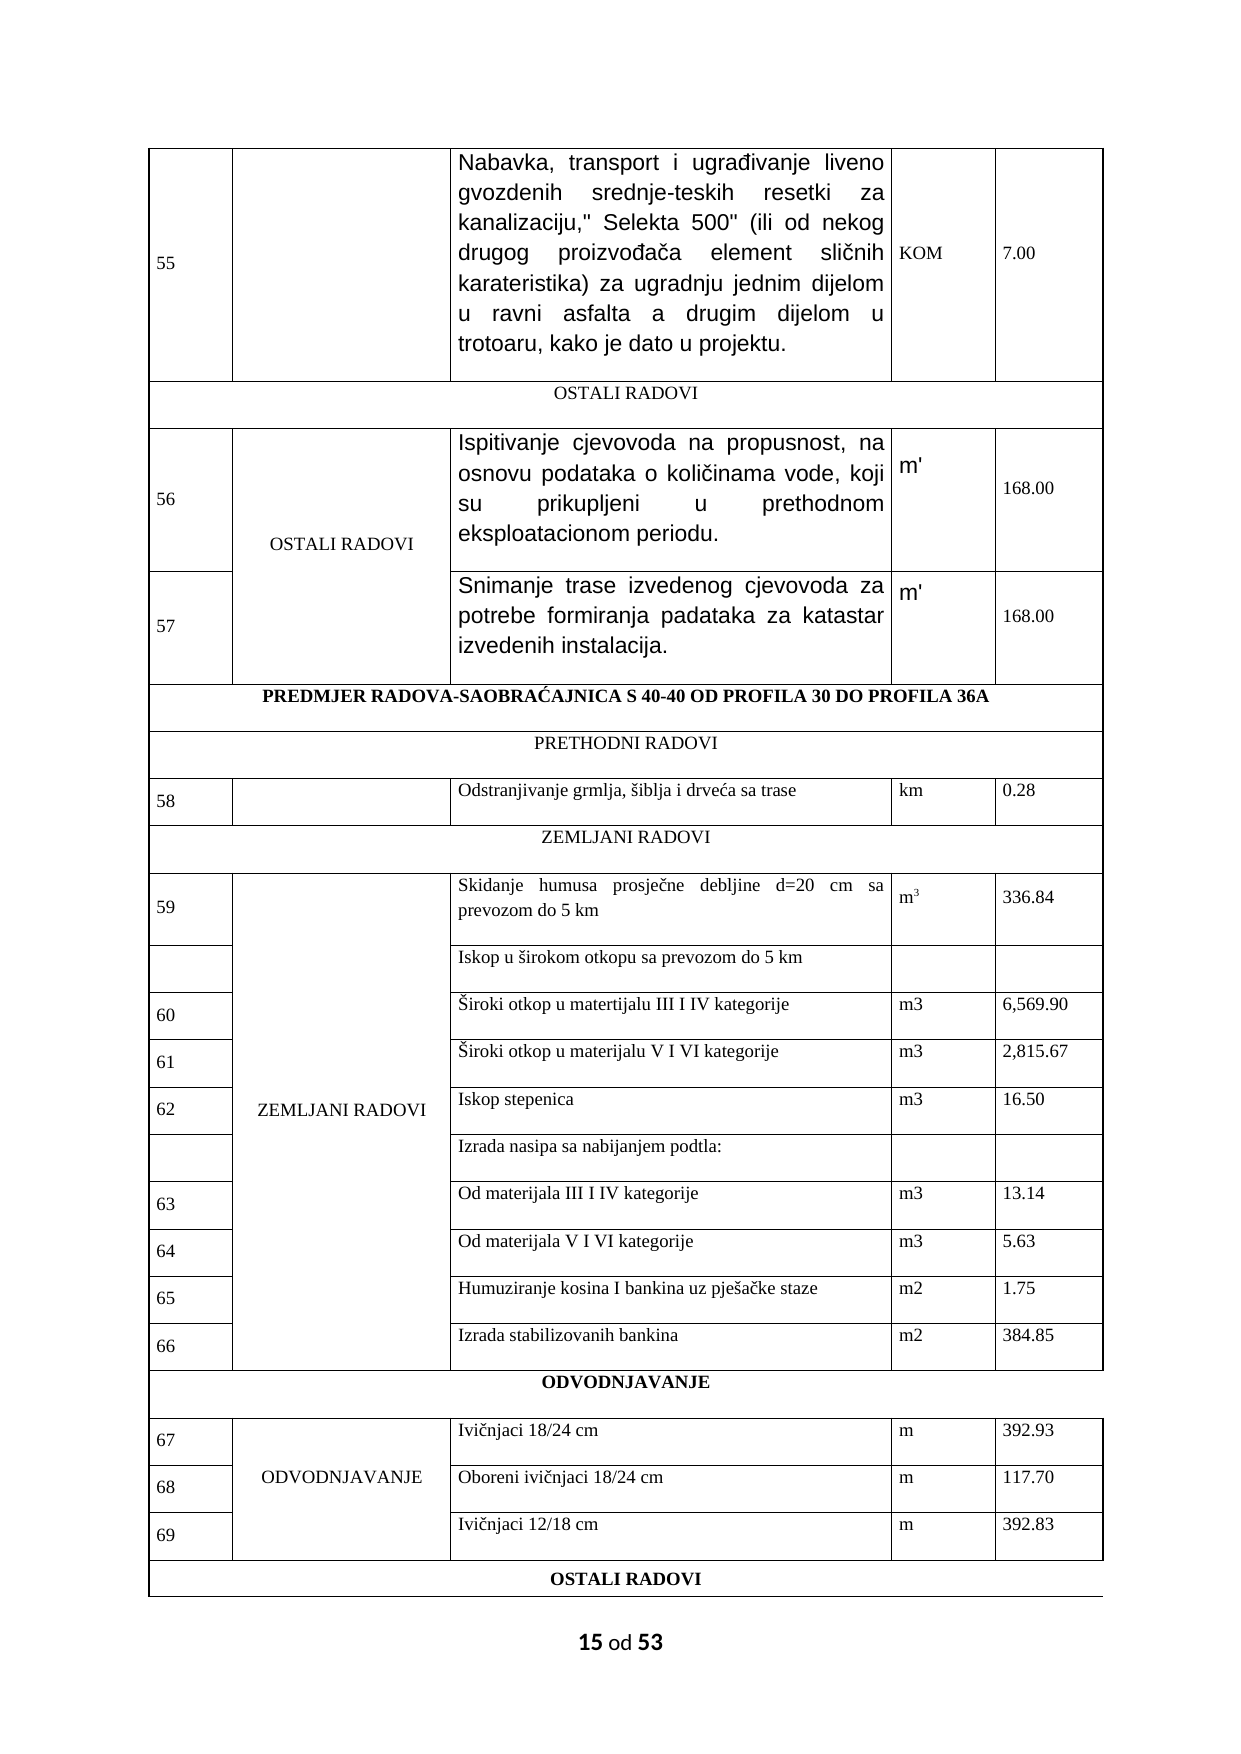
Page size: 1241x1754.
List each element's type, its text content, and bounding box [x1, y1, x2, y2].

table_cell ZEMLJANI RADOVI [150, 826, 1102, 873]
table_cell m3 [892, 1088, 995, 1134]
table_cell 59 [150, 874, 232, 945]
table_cell km [892, 779, 995, 825]
table_cell Oboreni ivičnjaci 18/24 cm [451, 1466, 891, 1512]
table_cell m3 [892, 1182, 995, 1228]
table_cell Nabavka, transport i ugrađivanje liveno gvozdenih srednje-teskih resetki za kanalizaciju," Selekta 500" (ili od nekog drugog proizvođača element sličnih karateristika) za ugradnju jednim dijelom u ravni asfalta a drugim dijelom u trotoaru, kako je dato u projektu. [451, 149, 891, 381]
table_cell Ivičnjaci 18/24 cm [451, 1419, 891, 1465]
table_cell m3 [892, 1230, 995, 1276]
table_cell 6,569.90 [996, 993, 1102, 1039]
table_cell 60 [150, 993, 232, 1039]
table_cell ZEMLJANI RADOVI [233, 874, 450, 1370]
table_cell [892, 1135, 995, 1181]
table_cell ODVODNJAVANJE [150, 1371, 1103, 1418]
table_cell m3 [892, 1040, 995, 1087]
table_cell 66 [150, 1324, 232, 1370]
table_cell 58 [150, 779, 232, 825]
table_cell m [892, 1513, 995, 1559]
table_cell 168.00 [996, 572, 1102, 683]
table_cell 168.00 [996, 429, 1102, 571]
table_cell Snimanje trase izvedenog cjevovoda za potrebe formiranja padataka za katastar izvedenih instalacija. [451, 572, 891, 683]
table_cell [996, 946, 1102, 992]
table_cell 0.28 [996, 779, 1102, 825]
table_cell [150, 946, 232, 992]
table_cell Izrada stabilizovanih bankina [451, 1324, 891, 1370]
table_cell [150, 1135, 232, 1181]
table_cell 57 [150, 572, 232, 683]
table_cell m [892, 1466, 995, 1512]
table_cell Odstranjivanje grmlja, šiblja i drveća sa trase [451, 779, 891, 825]
table_cell Ivičnjaci 12/18 cm [451, 1513, 891, 1559]
table_cell Iskop u širokom otkopu sa prevozom do 5 km [451, 946, 891, 992]
table_cell 61 [150, 1040, 232, 1087]
table_cell 2,815.67 [996, 1040, 1102, 1087]
table_cell OSTALI RADOVI [150, 1561, 1103, 1596]
table_cell 336.84 [996, 874, 1102, 945]
table_cell ODVODNJAVANJE [233, 1419, 450, 1559]
table_cell 55 [150, 149, 232, 381]
table_cell PRETHODNI RADOVI [150, 732, 1102, 778]
table_cell 384.85 [996, 1324, 1102, 1370]
table_cell m3 [892, 874, 995, 945]
table_cell [233, 149, 450, 381]
table_cell Humuziranje kosina I bankina uz pješačke staze [451, 1277, 891, 1323]
table_cell 68 [150, 1466, 232, 1512]
table_cell Široki otkop u materijalu V I VI kategorije [451, 1040, 891, 1087]
table_cell 117.70 [996, 1466, 1102, 1512]
table_cell 1.75 [996, 1277, 1102, 1323]
table_cell 64 [150, 1230, 232, 1276]
table_cell m2 [892, 1324, 995, 1370]
table_cell 56 [150, 429, 232, 571]
table_cell OSTALI RADOVI [233, 429, 450, 683]
table_cell PREDMJER RADOVA-SAOBRAĆAJNICA S 40-40 OD PROFILA 30 DO PROFILA 36A [150, 685, 1102, 731]
table_cell Skidanje humusa prosječne debljine d=20 cm sa prevozom do 5 km [451, 874, 891, 945]
table_cell 69 [150, 1513, 232, 1559]
table_cell Ispitivanje cjevovoda na propusnost, na osnovu podataka o količinama vode, koji su prikupljeni u prethodnom eksploatacionom periodu. [451, 429, 891, 571]
table_cell 392.83 [996, 1513, 1102, 1559]
table_cell [892, 946, 995, 992]
table_cell 62 [150, 1088, 232, 1134]
table_cell OSTALI RADOVI [150, 382, 1102, 428]
table_cell 5.63 [996, 1230, 1102, 1276]
table_cell 65 [150, 1277, 232, 1323]
table_cell 13.14 [996, 1182, 1102, 1228]
table_cell m2 [892, 1277, 995, 1323]
table_cell m' [892, 429, 995, 571]
table_cell m' [892, 572, 995, 683]
table_cell KOM [892, 149, 995, 381]
table_cell 7.00 [996, 149, 1102, 381]
table_cell 67 [150, 1419, 232, 1465]
table_cell Iskop stepenica [451, 1088, 891, 1134]
table_cell Od materijala V I VI kategorije [451, 1230, 891, 1276]
table_cell [233, 779, 450, 825]
table_cell 63 [150, 1182, 232, 1228]
table_cell Od materijala III I IV kategorije [451, 1182, 891, 1228]
table_cell Izrada nasipa sa nabijanjem podtla: [451, 1135, 891, 1181]
table_cell m [892, 1419, 995, 1465]
table_cell Široki otkop u matertijalu III I IV kategorije [451, 993, 891, 1039]
table_cell 392.93 [996, 1419, 1102, 1465]
table_cell [996, 1135, 1102, 1181]
table_cell m3 [892, 993, 995, 1039]
table_cell 16.50 [996, 1088, 1102, 1134]
